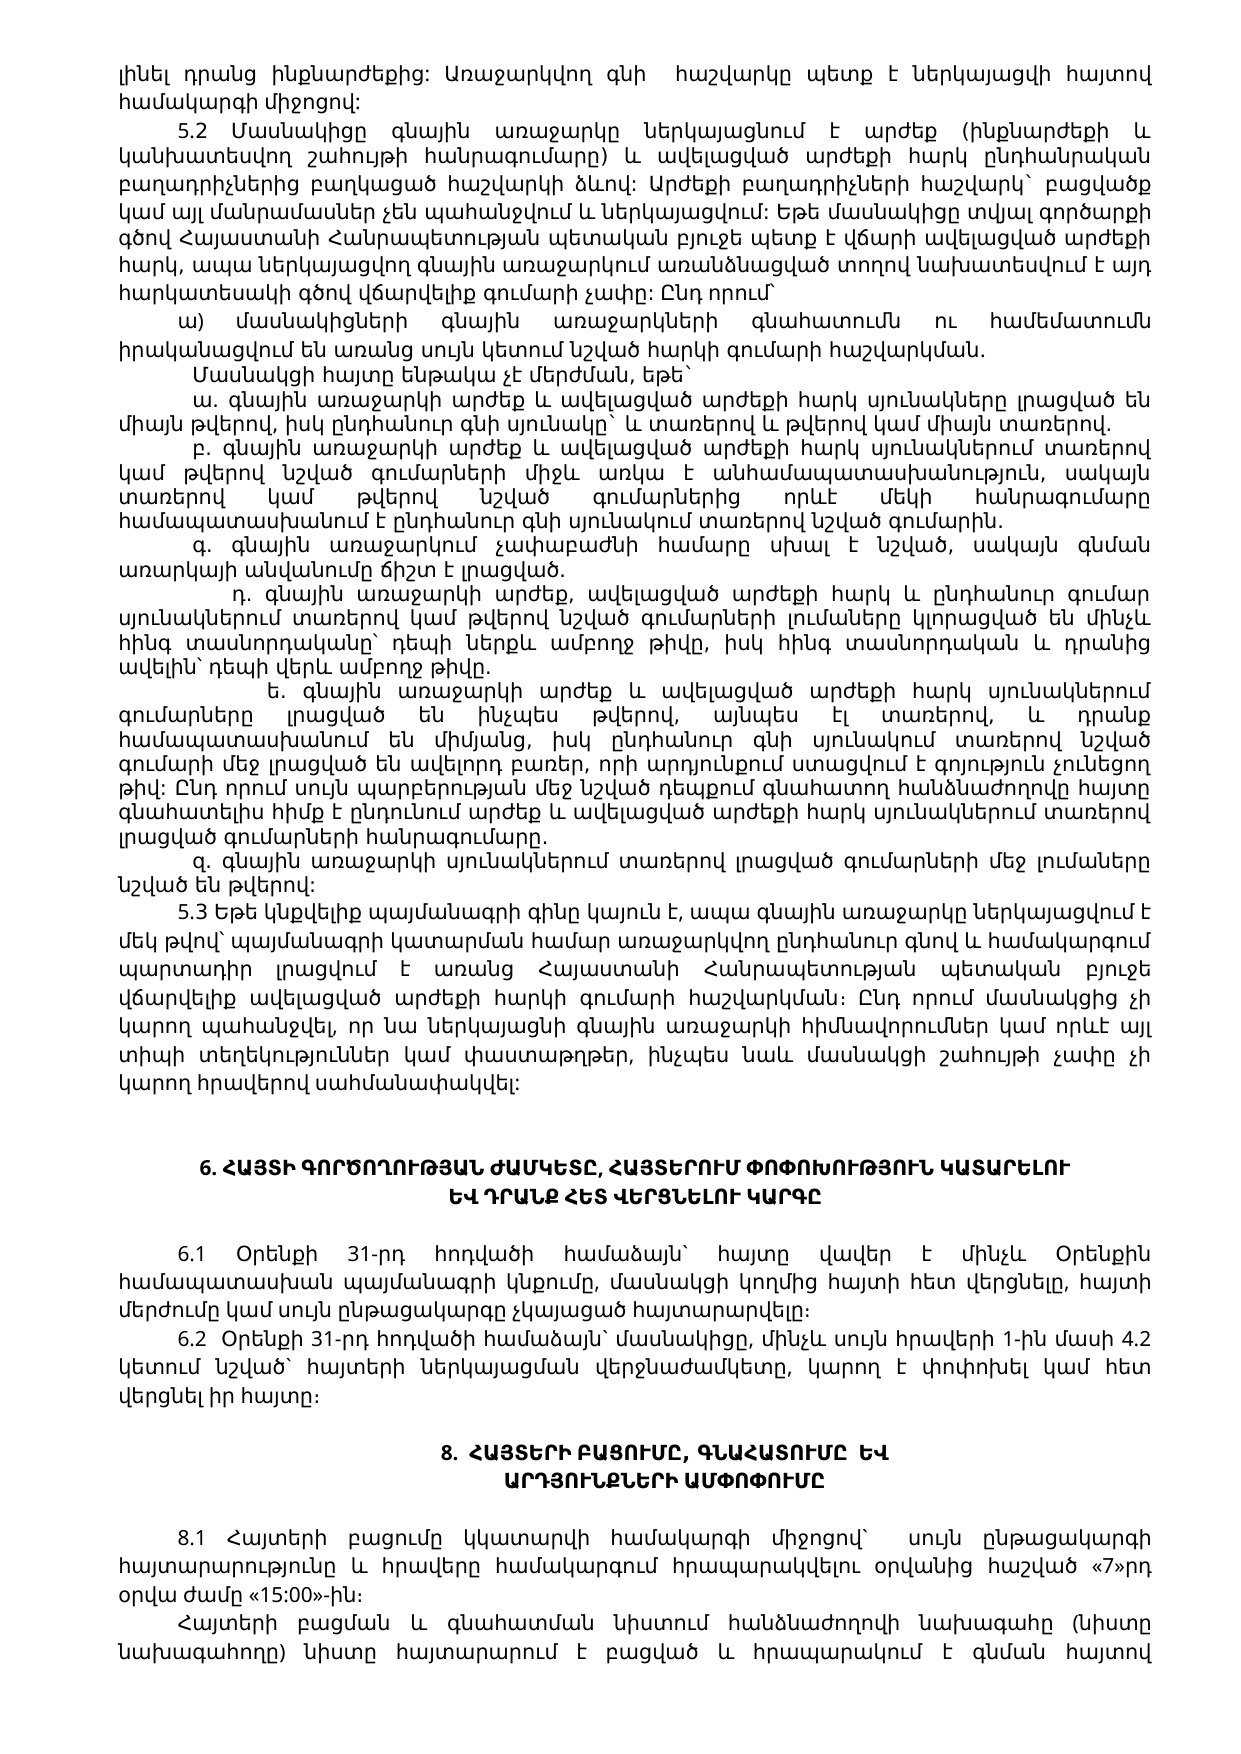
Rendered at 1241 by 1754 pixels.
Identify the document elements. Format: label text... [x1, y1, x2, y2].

text ԱՐԴՅՈՒՆՔՆԵՐԻ ԱՄՓՈՓՈՒՄԸ [118, 1466, 1152, 1495]
text 5.2 Մասնակիցը գնային առաջարկը ներկայացնում է արժեք (ինքնարժեքի և կանխատեսվող շահույթի հանրագումարը) և ավելացված արժեքի հարկ ընդհանրական բաղադրիչներից բաղկացած հաշվարկի ձևով: Արժեքի բաղադրիչների հաշվարկ` բացվածք կամ այլ մանրամասներ չեն պահանջվում և ներկայացվում: Եթե մասնակիցը տվյալ գործարքի գծով Հայաստանի Հանրապետության պետական բյուջե պետք է վճարի ավելացված արժեքի հարկ, ապա ներկայացվող գնային առաջարկում առանձնացված տողով նախատեսվում է այդ հարկատեսակի գծով վճարվելիք գումարի չափը: Ընդ որում՝ [118, 116, 1152, 307]
text ե. գնային առաջարկի արժեք և ավելացված արժեքի հարկ սյունակներում գումարները լրացված են ինչպես թվերով, այնպես էլ տառերով, և դրանք համապատասխանում են միմյանց, իսկ ընդհանուր գնի սյունակում տառերով նշված գումարի մեջ լրացված են ավելորդ բառեր, որի արդյունքում ստացվում է գոյություն չունեցող թիվ: Ընդ որում սույն պարբերության մեջ նշված դեպքում գնահատող հանձնաժողովը հայտը գնահատելիս հիմք է ընդունում արժեք և ավելացված արժեքի հարկ սյունակներում տառերով լրացված գումարների հանրագումարը. [118, 679, 1152, 849]
text գ. գնային առաջարկում չափաբաժնի համարը սխալ է նշված, սակայն գնման առարկայի անվանումը ճիշտ է լրացված. [118, 533, 1152, 582]
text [118, 1608, 1152, 1665]
text ա) մասնակիցների գնային առաջարկների գնահատումն ու համեմատումն իրականացվում են առանց սույն կետում նշված հարկի գումարի հաշվարկման. [118, 307, 1152, 363]
text 6.2 Օրենքի 31-րդ հոդվածի համաձայն` մասնակիցը, մինչև սույն հրավերի 1-ին մասի 4.2 կետում նշված` հայտերի ներկայացման վերջնաժամկետը, կարող է փոփոխել կամ հետ վերցնել իր հայտը։ [118, 1324, 1152, 1409]
text Մասնակցի հայտը ենթակա չէ մերժման, եթե` [118, 363, 1152, 388]
text 6.1 Օրենքի 31-րդ հոդվածի համաձայն` հայտը վավեր է մինչև Օրենքին համապատասխան պայմանագրի կնքումը, մասնակցի կողմից հայտի հետ վերցնելը, հայտի մերժումը կամ սույն ընթացակարգը չկայացած հայտարարվելը։ [118, 1239, 1152, 1324]
text բ. գնային առաջարկի արժեք և ավելացված արժեքի հարկ սյունակներում տառերով կամ թվերով նշված գումարների միջև առկա է անհամապատասխանություն, սակայն տառերով կամ թվերով նշված գումարներից որևէ մեկի հանրագումարը համապատասխանում է ընդհանուր գնի սյունակում տառերով նշված գումարին. [118, 436, 1152, 533]
text դ. գնային առաջարկի արժեք, ավելացված արժեքի հարկ և ընդհանուր գումար սյունակներում տառերով կամ թվերով նշված գումարների լումաները կլորացված են մինչև հինգ տասնորդականը՝ դեպի ներքև ամբողջ թիվը, իսկ հինգ տասնորդական և դրանից ավելին՝ դեպի վերև ամբողջ թիվը. [118, 582, 1152, 679]
text զ. գնային առաջարկի սյունակներում տառերով լրացված գումարների մեջ լումաները նշված են թվերով: [118, 849, 1152, 897]
text ա. գնային առաջարկի արժեք և ավելացված արժեքի հարկ սյունակները լրացված են միայն թվերով, իսկ ընդհանուր գնի սյունակը` և տառերով և թվերով կամ միայն տառերով. [118, 388, 1152, 436]
text 5.3 Եթե կնքվելիք պայմանագրի գինը կայուն է, ապա գնային առաջարկը ներկայացվում է մեկ թվով՝ պայմանագրի կատարման համար առաջարկվող ընդհանուր գնով և համակարգում պարտադիր լրացվում է առանց Հայաստանի Հանրապետության պետական բյուջե վճարվելիք ավելացված արժեքի հարկի գումարի հաշվարկման։ Ընդ որում մասնակցից չի կարող պահանջվել, որ նա ներկայացնի գնային առաջարկի հիմնավորումներ կամ որևէ այլ տիպի տեղեկություններ կամ փաստաթղթեր, ինչպես նաև մասնակցի շահույթի չափը չի կարող հրավերով սահմանափակվել: [118, 897, 1152, 1097]
text 8.1 Հայտերի բացումը կկատարվի համակարգի միջոցով` սույն ընթացակարգի հայտարարությունը և հրավերը համակարգում հրապարակվելու օրվանից հաշված «7»րդ օրվա ժամը «15:00»-ին։ [118, 1523, 1152, 1608]
text 8. ՀԱՅՏԵՐԻ ԲԱՑՈՒՄԸ, ԳՆԱՀԱՏՈՒՄԸ ԵՎ [118, 1438, 1152, 1466]
text ԵՎ ԴՐԱՆՔ ՀԵՏ ՎԵՐՑՆԵԼՈՒ ԿԱՐԳԸ [118, 1182, 1152, 1210]
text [118, 59, 1152, 116]
text 6. ՀԱՅՏԻ ԳՈՐԾՈՂՈՒԹՅԱՆ ԺԱՄԿԵՏԸ, ՀԱՅՏԵՐՈՒՄ ՓՈՓՈԽՈՒԹՅՈՒՆ ԿԱՏԱՐԵԼՈՒ [118, 1153, 1152, 1182]
